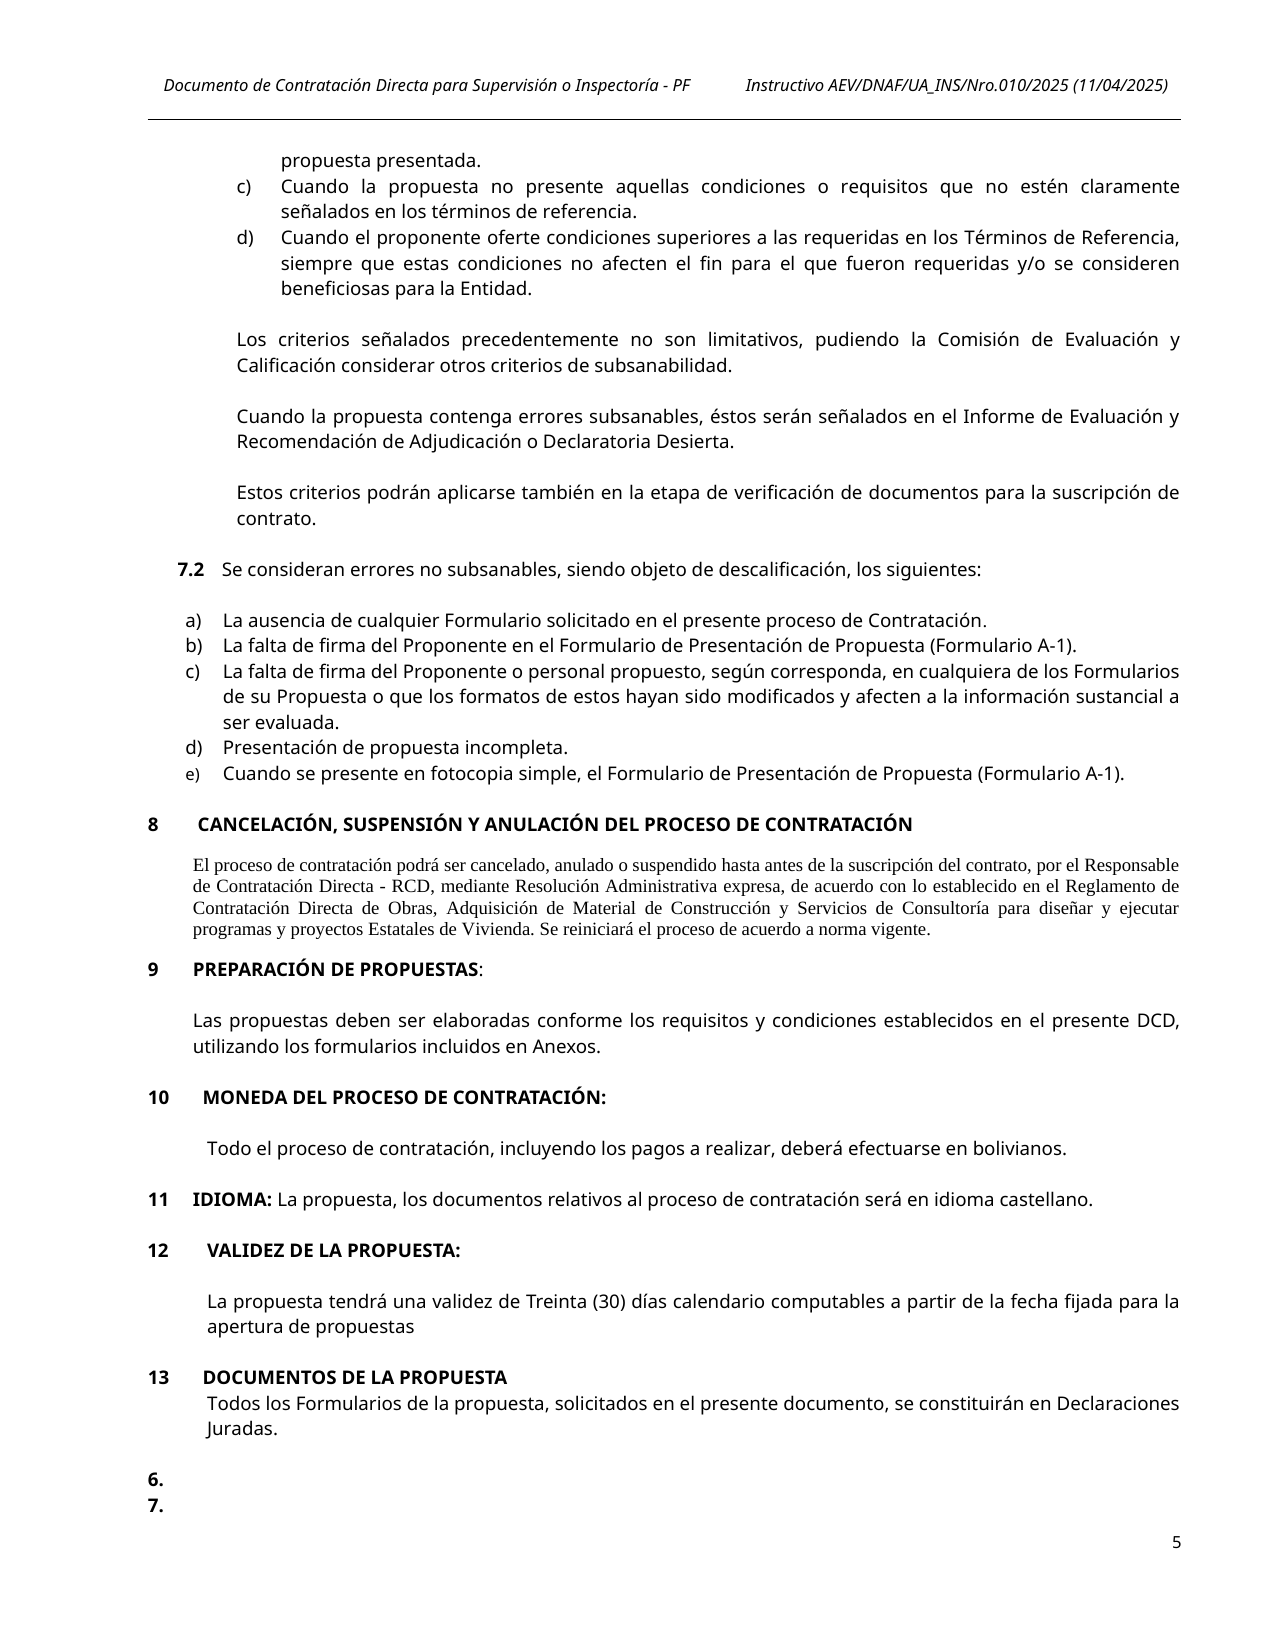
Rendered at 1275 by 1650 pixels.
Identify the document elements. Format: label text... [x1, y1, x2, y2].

text Los criterios señalados precedentemente no son limitativos, pudiendo la Comisión de Evaluación y Calificación considerar otros criterios de subsanabilidad. [236, 326, 1181, 377]
text Todos los Formularios de la propuesta, solicitados en el presente documento, se constituirán en Declaraciones Juradas. [207, 1390, 1181, 1441]
list La ausencia de cualquier Formulario solicitado en el presente proceso de Contratación. [185, 607, 1181, 633]
text Todo el proceso de contratación, incluyendo los pagos a realizar, deberá efectuarse en bolivianos. [207, 1135, 1181, 1161]
text Las propuestas deben ser elaboradas conforme los requisitos y condiciones establecidos en el presente DCD, utilizando los formularios incluidos en Anexos. [193, 1007, 1181, 1058]
list IDIOMA: La propuesta, los documentos relativos al proceso de contratación será en idioma castellano. [148, 1186, 1181, 1212]
list DOCUMENTOS DE LA PROPUESTA [148, 1365, 1181, 1390]
list Cuando la propuesta no presente aquellas condiciones o requisitos que no estén claramente señalados en los términos de referencia. [236, 173, 1181, 224]
list CANCELACIÓN, SUSPENSIÓN Y ANULACIÓN DEL PROCESO DE CONTRATACIÓN [148, 811, 1181, 837]
list El proceso de contratación podrá ser cancelado, anulado o suspendido hasta antes de la suscripción del contrato, por el Responsable de Contratación Directa - RCD, mediante Resolución Administrativa expresa, de acuerdo con lo establecido en el Reglamento de Contratación Directa de Obras, Adquisición de Material de Construcción y Servicios de Consultoría para diseñar y ejecutar programas y proyectos Estatales de Vivienda. Se reiniciará el proceso de acuerdo a norma vigente. [193, 853, 1181, 940]
list Presentación de propuesta incompleta. [185, 735, 1181, 760]
text La propuesta tendrá una validez de Treinta (30) días calendario computables a partir de la fecha fijada para la apertura de propuestas [207, 1288, 1181, 1339]
list MONEDA DEL PROCESO DE CONTRATACIÓN: [148, 1084, 1181, 1109]
text Cuando la propuesta contenga errores subsanables, éstos serán señalados en el Informe de Evaluación y Recomendación de Adjudicación o Declaratoria Desierta. [236, 403, 1181, 454]
list Cuando el proponente oferte condiciones superiores a las requeridas en los Términos de Referencia, siempre que estas condiciones no afecten el fin para el que fueron requeridas y/o se consideren beneficiosas para la Entidad. [236, 224, 1181, 301]
list Se consideran errores no subsanables, siendo objeto de descalificación, los siguientes: [177, 556, 1181, 582]
list La falta de firma del Proponente o personal propuesto, según corresponda, en cualquiera de los Formularios de su Propuesta o que los formatos de estos hayan sido modificados y afecten a la información sustancial a ser evaluada. [185, 658, 1181, 735]
list PREPARACIÓN DE PROPUESTAS: [148, 956, 1181, 982]
list Cuando se presente en fotocopia simple, el Formulario de Presentación de Propuesta (Formulario A-1). [185, 760, 1181, 786]
list La falta de firma del Proponente en el Formulario de Presentación de Propuesta (Formulario A-1). [185, 633, 1181, 658]
text Estos criterios podrán aplicarse también en la etapa de verificación de documentos para la suscripción de contrato. [236, 479, 1181, 531]
list VALIDEZ DE LA PROPUESTA: [147, 1237, 1181, 1263]
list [236, 148, 1181, 173]
